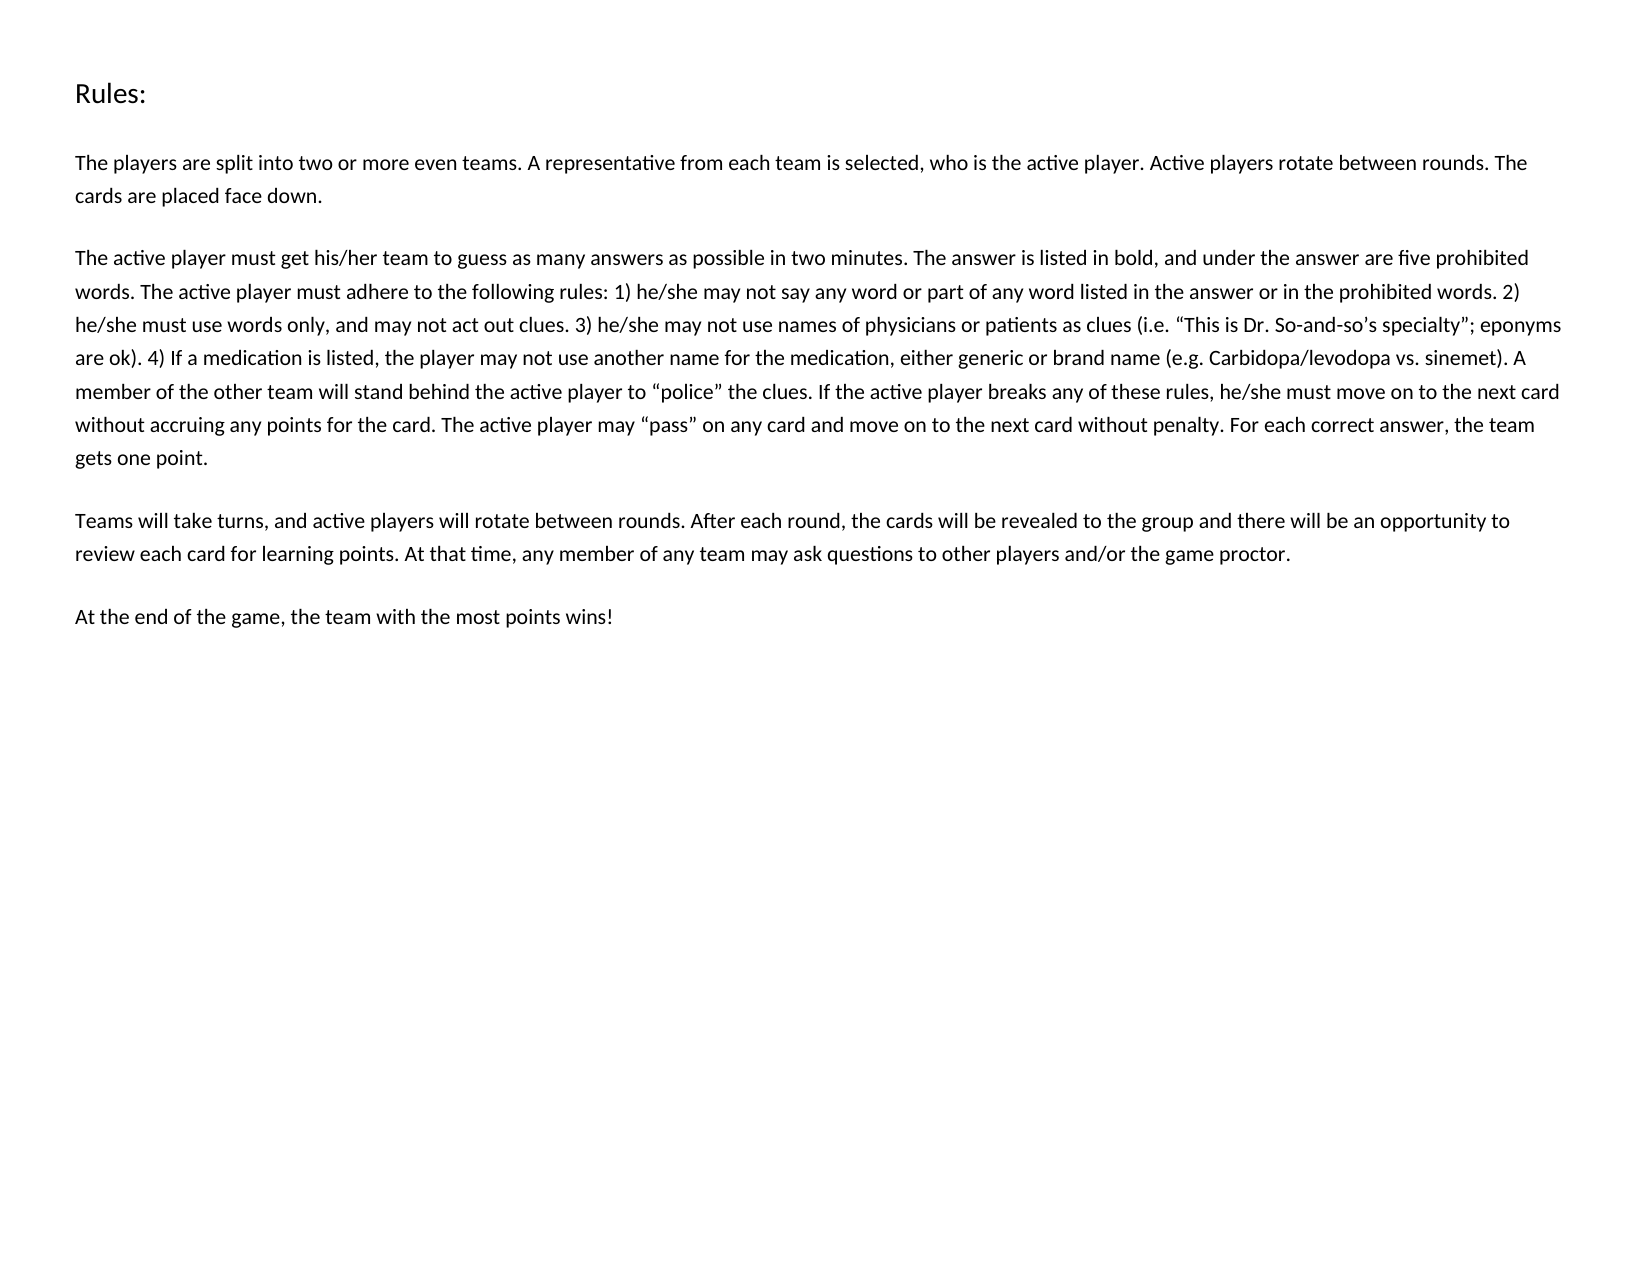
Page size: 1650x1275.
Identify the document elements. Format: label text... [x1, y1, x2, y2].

text The active player must get his/her team to guess as many answers as possible in two minutes. The answer is listed in bold, and under the answer are five prohibited words. The active player must adhere to the following rules: 1) he/she may not say any word or part of any word listed in the answer or in the prohibited words. 2) he/she must use words only, and may not act out clues. 3) he/she may not use names of physicians or patients as clues (i.e. “This is Dr. So-and-so’s specialty”; eponyms are ok). 4) If a medication is listed, the player may not use another name for the medication, either generic or brand name (e.g. Carbidopa/levodopa vs. sinemet). A member of the other team will stand behind the active player to “police” the clues. If the active player breaks any of these rules, he/she must move on to the next card without accruing any points for the card. The active player may “pass” on any card and move on to the next card without penalty. For each correct answer, the team gets one point. [75, 244, 1575, 471]
text Teams will take turns, and active players will rotate between rounds. After each round, the cards will be revealed to the group and there will be an opportunity to review each card for learning points. At that time, any member of any team may ask questions to other players and/or the game proctor. [75, 507, 1575, 567]
text Rules: [75, 75, 1575, 111]
text At the end of the game, the team with the most points wins! [75, 603, 1575, 629]
text The players are split into two or more even teams. A representative from each team is selected, who is the active player. Active players rotate between rounds. The cards are placed face down. [75, 149, 1575, 209]
